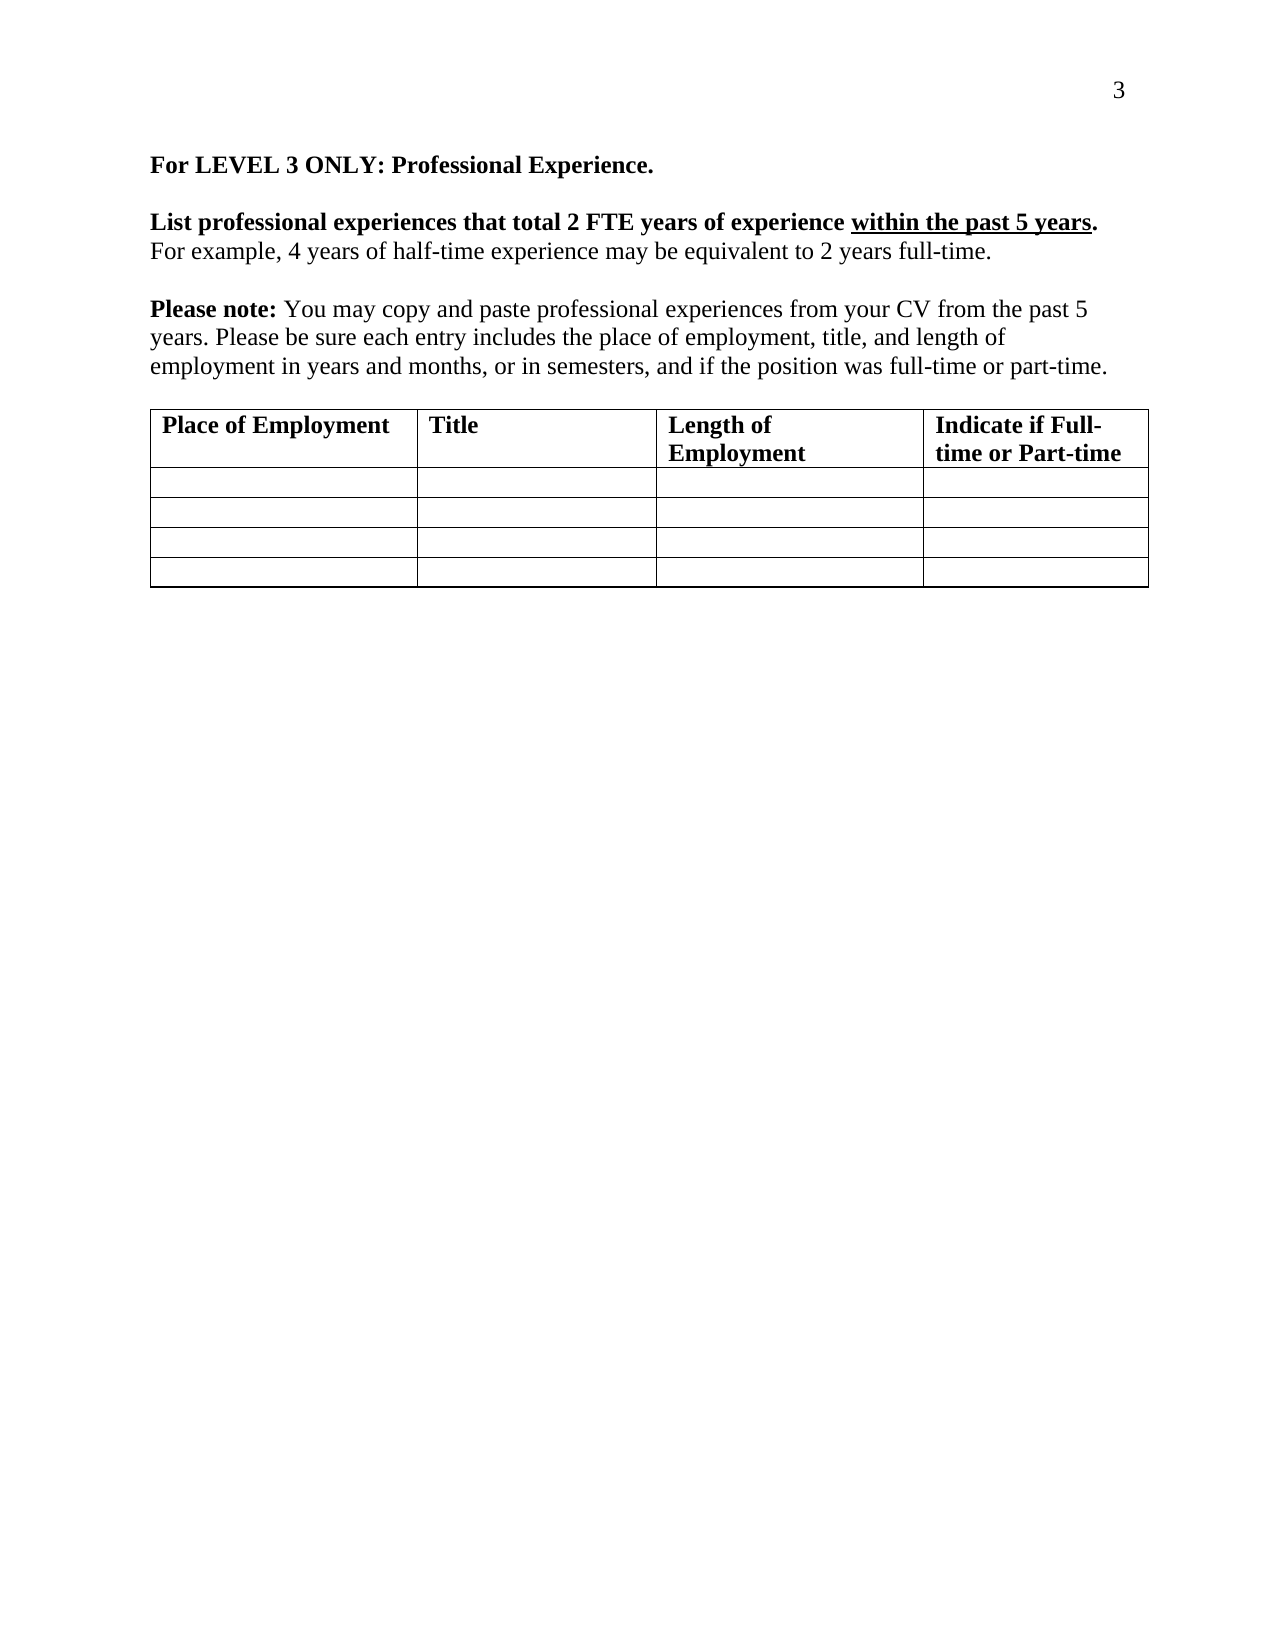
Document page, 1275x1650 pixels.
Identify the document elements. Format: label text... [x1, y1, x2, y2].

table_cell [924, 468, 1148, 497]
table_cell [151, 468, 417, 497]
table_header Length of Employment [657, 410, 923, 467]
table_cell [657, 528, 923, 557]
text Please note: You may copy and paste professional experiences from your CV from the past 5 years. Please be sure each entry includes the place of employment, title, and length of employment in years and months, or in semesters, and if the position was full-time or part-time. [150, 294, 1125, 380]
table_header Place of Employment [151, 410, 417, 467]
table_cell [151, 528, 417, 557]
table_cell [418, 468, 656, 497]
table_cell [151, 558, 417, 586]
table_cell [924, 558, 1148, 586]
table_cell [924, 528, 1148, 557]
table_cell [924, 498, 1148, 527]
table_cell [657, 498, 923, 527]
text For LEVEL 3 ONLY: Professional Experience. [150, 150, 1125, 179]
text List professional experiences that total 2 FTE years of experience within the past 5 years. For example, 4 years of half-time experience may be equivalent to 2 years full-time. [150, 207, 1125, 265]
table_cell [418, 498, 656, 527]
table_cell [151, 498, 417, 527]
table_header Indicate if Full-time or Part-time [924, 410, 1148, 467]
table_header Title [418, 410, 656, 467]
table_cell [418, 558, 656, 586]
table_cell [657, 468, 923, 497]
table_cell [418, 528, 656, 557]
table_cell [657, 558, 923, 586]
